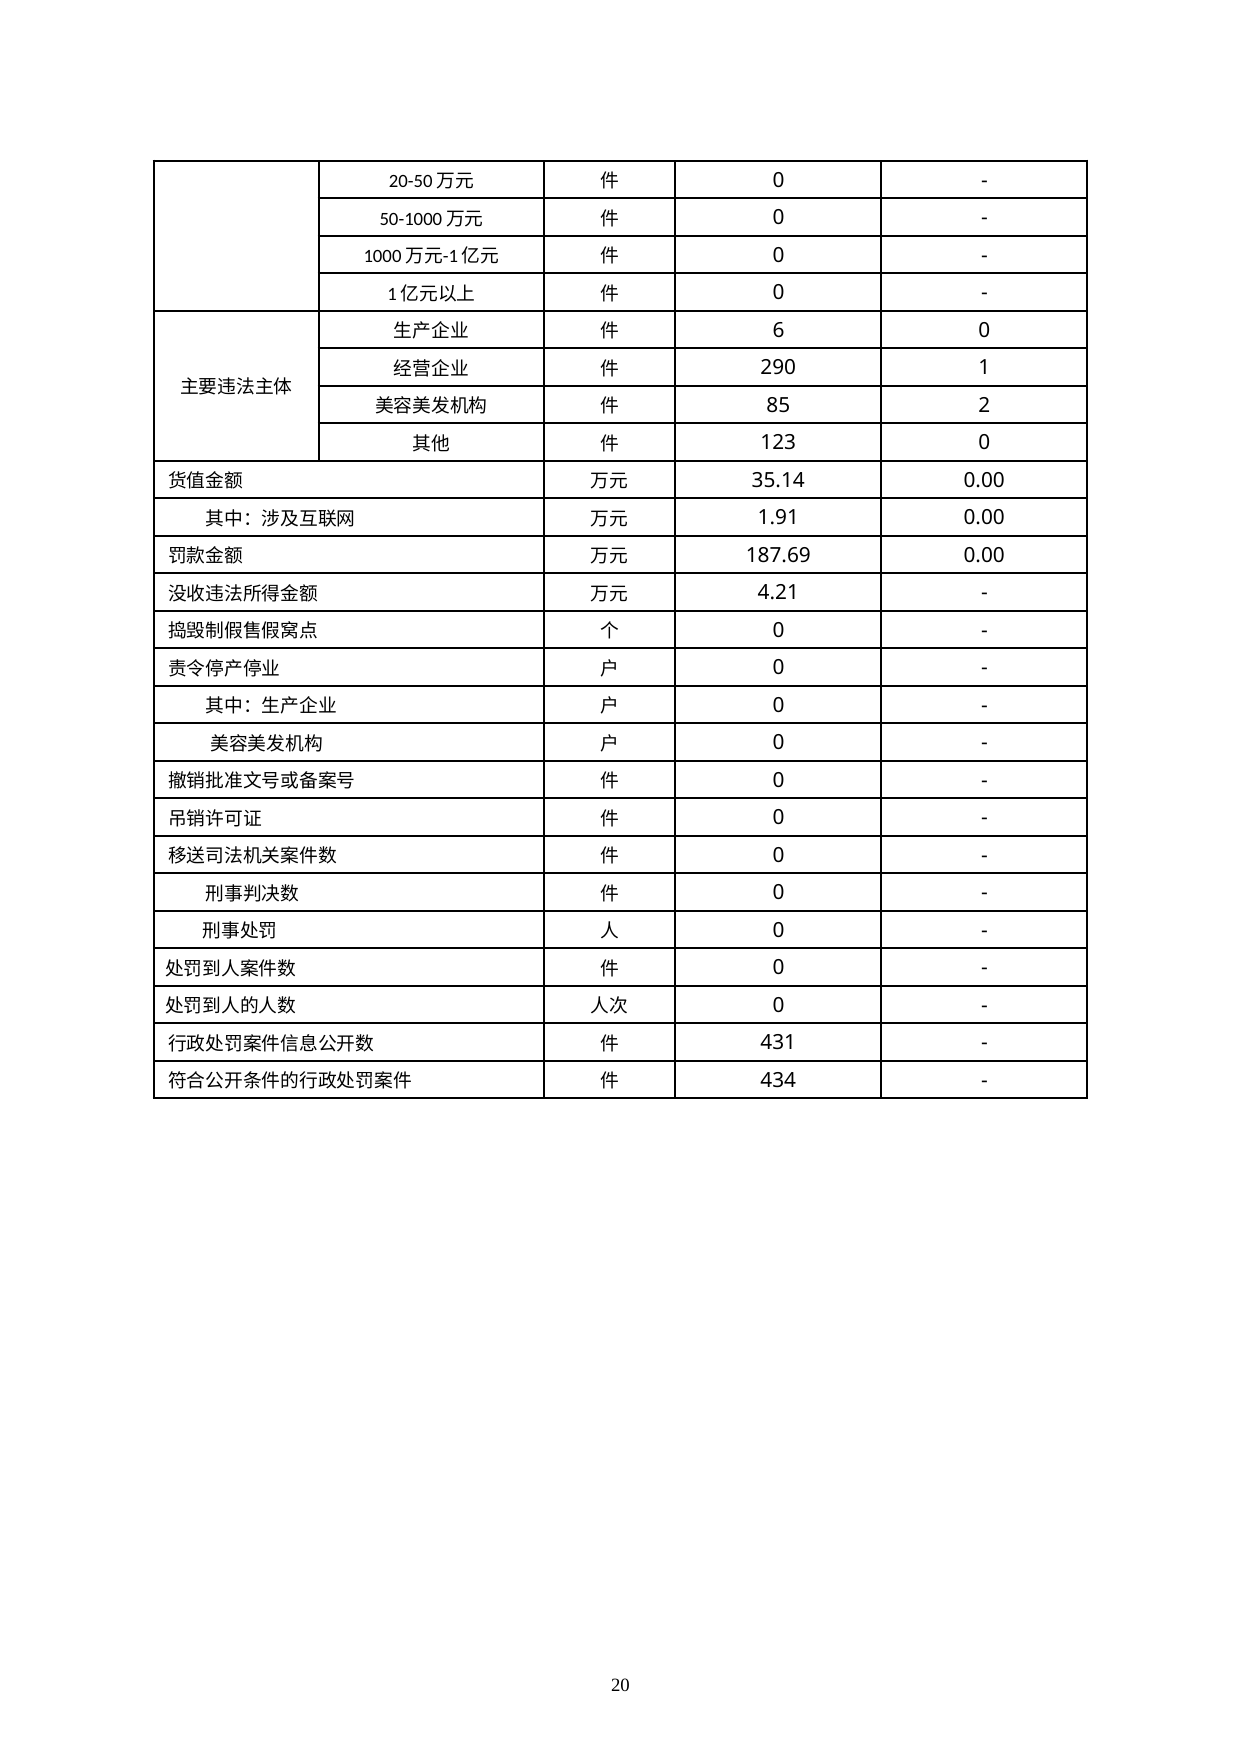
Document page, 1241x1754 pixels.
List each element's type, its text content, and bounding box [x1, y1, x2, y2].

table_cell - [882, 762, 1086, 797]
table_cell 0 [676, 237, 880, 272]
table_cell 件 [545, 162, 674, 197]
table_cell 没收违法所得金额 [155, 574, 543, 609]
table_cell 1000万元-1亿元 [320, 237, 543, 272]
table_cell 434 [676, 1062, 880, 1097]
table_cell 责令停产停业 [155, 649, 543, 684]
table_cell 件 [545, 1062, 674, 1097]
table_cell 处罚到人案件数 [155, 949, 543, 984]
table_cell 吊销许可证 [155, 799, 543, 834]
table_cell - [882, 874, 1086, 909]
table_cell - [882, 574, 1086, 609]
table_cell 2 [882, 387, 1086, 422]
table_cell 美容美发机构 [320, 387, 543, 422]
table_cell 0 [676, 987, 880, 1022]
table_cell 0 [676, 837, 880, 872]
table_cell - [882, 912, 1086, 947]
table_cell 0 [676, 274, 880, 309]
table_cell 件 [545, 274, 674, 309]
table_cell 4.21 [676, 574, 880, 609]
table_cell 货值金额 [155, 462, 543, 497]
table_cell 万元 [545, 574, 674, 609]
table_cell 0.00 [882, 537, 1086, 572]
table_cell 生产企业 [320, 312, 543, 347]
table_cell 0.00 [882, 499, 1086, 534]
table_cell - [882, 987, 1086, 1022]
table_cell 移送司法机关案件数 [155, 837, 543, 872]
table_cell 0 [882, 424, 1086, 459]
table_cell 其中：涉及互联网 [155, 499, 543, 534]
table_cell - [882, 612, 1086, 647]
table_cell 0 [676, 724, 880, 759]
table_cell 行政处罚案件信息公开数 [155, 1024, 543, 1059]
table_cell 件 [545, 387, 674, 422]
table_cell 刑事处罚 [155, 912, 543, 947]
table_cell 万元 [545, 499, 674, 534]
table_cell 刑事判决数 [155, 874, 543, 909]
table_cell - [882, 162, 1086, 197]
table_cell 0 [676, 612, 880, 647]
table_cell - [882, 649, 1086, 684]
table_cell 件 [545, 312, 674, 347]
table_cell 罚款金额 [155, 537, 543, 572]
table_cell - [882, 199, 1086, 234]
table_cell 经营企业 [320, 349, 543, 384]
table_cell 0 [676, 912, 880, 947]
table_cell 户 [545, 649, 674, 684]
table_cell 符合公开条件的行政处罚案件 [155, 1062, 543, 1097]
table_cell 1 [882, 349, 1086, 384]
table_cell 0 [676, 687, 880, 722]
table_cell 捣毁制假售假窝点 [155, 612, 543, 647]
table_cell 户 [545, 724, 674, 759]
table_cell - [882, 1024, 1086, 1059]
table_cell - [882, 687, 1086, 722]
table_cell 431 [676, 1024, 880, 1059]
table_cell 件 [545, 762, 674, 797]
table_cell 0 [676, 199, 880, 234]
table_cell - [882, 237, 1086, 272]
table_cell - [882, 724, 1086, 759]
table_cell 0 [676, 874, 880, 909]
table_cell 个 [545, 612, 674, 647]
table_cell 撤销批准文号或备案号 [155, 762, 543, 797]
table_cell 人次 [545, 987, 674, 1022]
table_cell 件 [545, 874, 674, 909]
table_cell - [882, 1062, 1086, 1097]
table_cell 35.14 [676, 462, 880, 497]
table_cell 件 [545, 1024, 674, 1059]
table_cell 6 [676, 312, 880, 347]
table_cell 0 [676, 649, 880, 684]
table_cell 件 [545, 799, 674, 834]
table_cell 件 [545, 837, 674, 872]
table_cell - [882, 799, 1086, 834]
table_cell 美容美发机构 [155, 724, 543, 759]
table_cell 85 [676, 387, 880, 422]
table_cell 0 [676, 762, 880, 797]
table_cell 主要违法主体 [155, 312, 318, 459]
table_cell - [882, 274, 1086, 309]
table_cell 0 [676, 799, 880, 834]
table_cell 290 [676, 349, 880, 384]
table_cell 50-1000万元 [320, 199, 543, 234]
table_cell 件 [545, 199, 674, 234]
table_cell - [882, 949, 1086, 984]
table_cell 人 [545, 912, 674, 947]
table_cell 187.69 [676, 537, 880, 572]
table_cell 件 [545, 949, 674, 984]
table_cell 件 [545, 424, 674, 459]
table_cell - [882, 837, 1086, 872]
table_cell 其他 [320, 424, 543, 459]
table_cell 万元 [545, 462, 674, 497]
table_cell 件 [545, 237, 674, 272]
table_cell 件 [545, 349, 674, 384]
table_cell 户 [545, 687, 674, 722]
table_cell 0 [676, 949, 880, 984]
table_cell 0.00 [882, 462, 1086, 497]
table_cell 1亿元以上 [320, 274, 543, 309]
table_cell 处罚到人的人数 [155, 987, 543, 1022]
table_cell 0 [882, 312, 1086, 347]
table_cell 0 [676, 162, 880, 197]
table_cell 20-50万元 [320, 162, 543, 197]
table_cell 万元 [545, 537, 674, 572]
table_cell 123 [676, 424, 880, 459]
table_cell 1.91 [676, 499, 880, 534]
table_cell 其中：生产企业 [155, 687, 543, 722]
